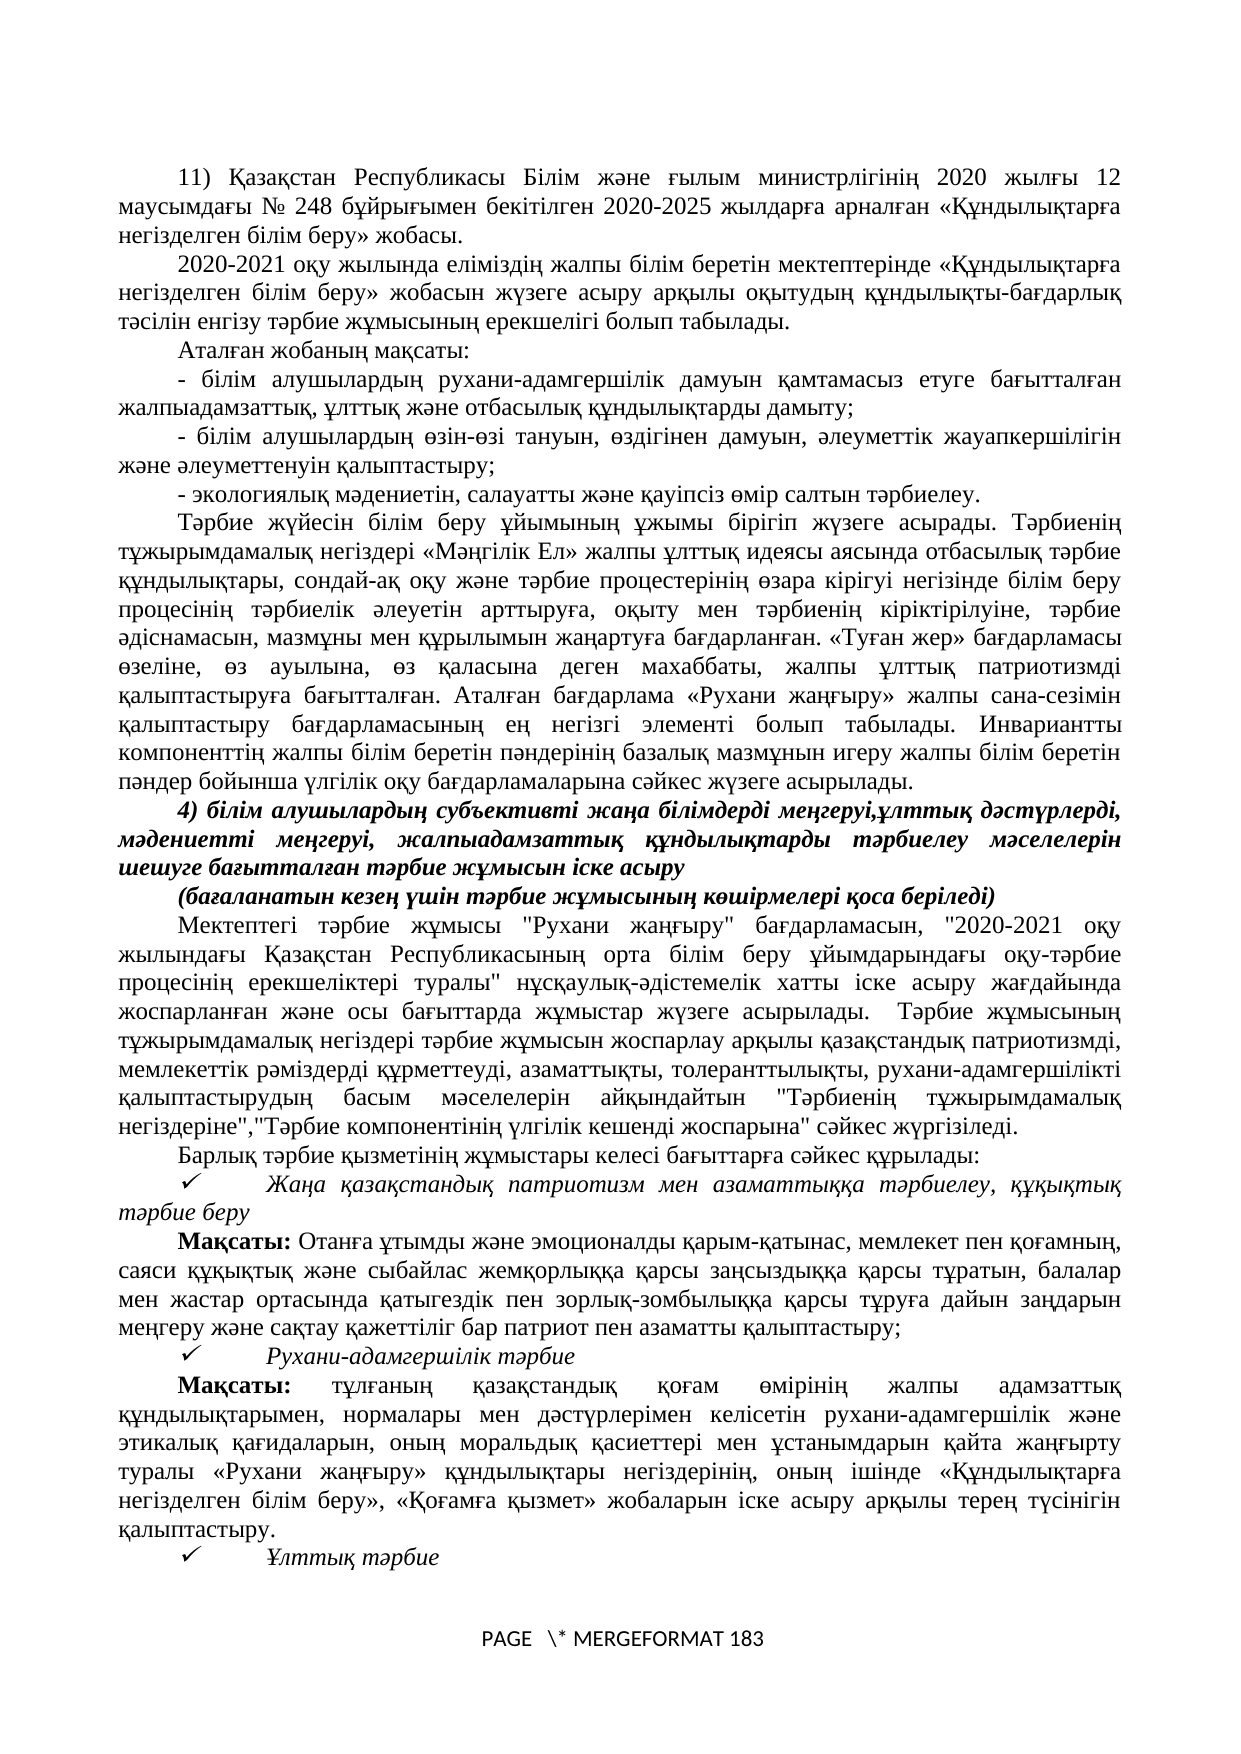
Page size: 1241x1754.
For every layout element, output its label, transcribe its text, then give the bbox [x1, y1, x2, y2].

list Мақсаты: Отанға ұтымды және эмоционалды қарым-қатынас, мемлекет пен қоғамның, саяси құқықтық және сыбайлас жемқорлыққа қарсы заңсыздыққа қарсы тұратын, балалар мен жастар ортасында қатыгездік пен зорлық-зомбылыққа қарсы тұруға дайын заңдарын меңгеру және сақтау қажеттіліг бар патриот пен азаматты қалыптастыру; [118, 1226, 1122, 1341]
text - білім алушылардың өзін-өзі тануын, өздігінен дамуын, әлеуметтік жауапкершілігін және әлеуметтенуін қалыптастыру; [118, 421, 1122, 479]
list Рухани-адамгершілік тәрбие [118, 1341, 1122, 1370]
text - білім алушылардың рухани-адамгершілік дамуын қамтамасыз етуге бағытталған жалпыадамзаттық, ұлттық және отбасылық құндылықтарды дамыту; [118, 364, 1122, 421]
text - экологиялық мәдениетін, салауатты және қауіпсіз өмір салтын тәрбиелеу. [118, 479, 1122, 507]
text Барлық тәрбие қызметінің жұмыстары келесі бағыттарға сәйкес құрылады: [118, 1140, 1122, 1169]
list Ұлттық тәрбие [118, 1542, 1122, 1571]
text 4) білім алушылардың субъективті жаңа білімдерді меңгеруі,ұлттық дәстүрлерді, мәдениетті меңгеруі, жалпыадамзаттық құндылықтарды тәрбиелеу мәселелерін шешуге бағытталған тәрбие жұмысын іске асыру [118, 795, 1122, 881]
text Мектептегі тәрбие жұмысы "Рухани жаңғыру" бағдарламасын, "2020-2021 оқу жылындағы Қазақстан Республикасының орта білім беру ұйымдарындағы оқу-тәрбие процесінің ерекшеліктері туралы" нұсқаулық-әдістемелік хатты іске асыру жағдайында жоспарланған және осы бағыттарда жұмыстар жүзеге асырылады. Тәрбие жұмысының тұжырымдамалық негіздері тәрбие жұмысын жоспарлау арқылы қазақстандық патриотизмді, мемлекеттік рәміздерді құрметтеуді, азаматтықты, толеранттылықты, рухани-адамгершілікті қалыптастырудың басым мәселелерін айқындайтын "Тәрбиенің тұжырымдамалық негіздеріне","Тәрбие компонентінің үлгілік кешенді жоспарына" сәйкес жүргізіледі. [118, 910, 1122, 1140]
list Мақсаты: тұлғаның қазақстандық қоғам өмірінің жалпы адамзаттық құндылықтарымен, нормалары мен дәстүрлерімен келісетін рухани-адамгершілік және этикалық қағидаларын, оның моральдық қасиеттері мен ұстанымдарын қайта жаңғырту туралы «Рухани жаңғыру» құндылықтары негіздерінің, оның ішінде «Құндылықтарға негізделген білім беру», «Қоғамға қызмет» жобаларын іске асыру арқылы терең түсінігін қалыптастыру. [118, 1370, 1122, 1542]
text 11) Қазақстан Республикасы Білім және ғылым министрлігінің 2020 жылғы 12 маусымдағы № 248 бұйрығымен бекітілген 2020-2025 жылдарға арналған «Құндылықтарға негізделген білім беру» жобасы. [118, 162, 1122, 249]
text 2020-2021 оқу жылында еліміздің жалпы білім беретін мектептерінде «Құндылықтарға негізделген білім беру» жобасын жүзеге асыру арқылы оқытудың құндылықты-бағдарлық тәсілін енгізу тәрбие жұмысының ерекшелігі болып табылады. [118, 249, 1122, 335]
text Аталған жобаның мақсаты: [118, 335, 1122, 364]
text (бағаланатын кезең үшін тәрбие жұмысының көшірмелері қоса беріледі) [118, 881, 1122, 910]
list Жаңа қазақстандық патриотизм мен азаматтыққа тәрбиелеу, құқықтық тәрбие беру [118, 1169, 1122, 1226]
text Тәрбие жүйесін білім беру ұйымының ұжымы бірігіп жүзеге асырады. Тәрбиенің тұжырымдамалық негіздері «Мәңгілік Ел» жалпы ұлттық идеясы аясында отбасылық тәрбие құндылықтары, сондай-ақ оқу және тәрбие процестерінің өзара кірігуі негізінде білім беру процесінің тәрбиелік әлеуетін арттыруға, оқыту мен тәрбиенің кіріктірілуіне, тәрбие әдіснамасын, мазмұны мен құрылымын жаңартуға бағдарланған. «Туған жер» бағдарламасы өзеліне, өз ауылына, өз қаласына деген махаббаты, жалпы ұлттық патриотизмді қалыптастыруға бағытталған. Аталған бағдарлама «Рухани жаңғыру» жалпы сана-сезімін қалыптастыру бағдарламасының ең негізгі элементі болып табылады. Инвариантты компоненттің жалпы білім беретін пәндерінің базалық мазмұнын игеру жалпы білім беретін пәндер бойынша үлгілік оқу бағдарламаларына сәйкес жүзеге асырылады. [118, 507, 1122, 795]
